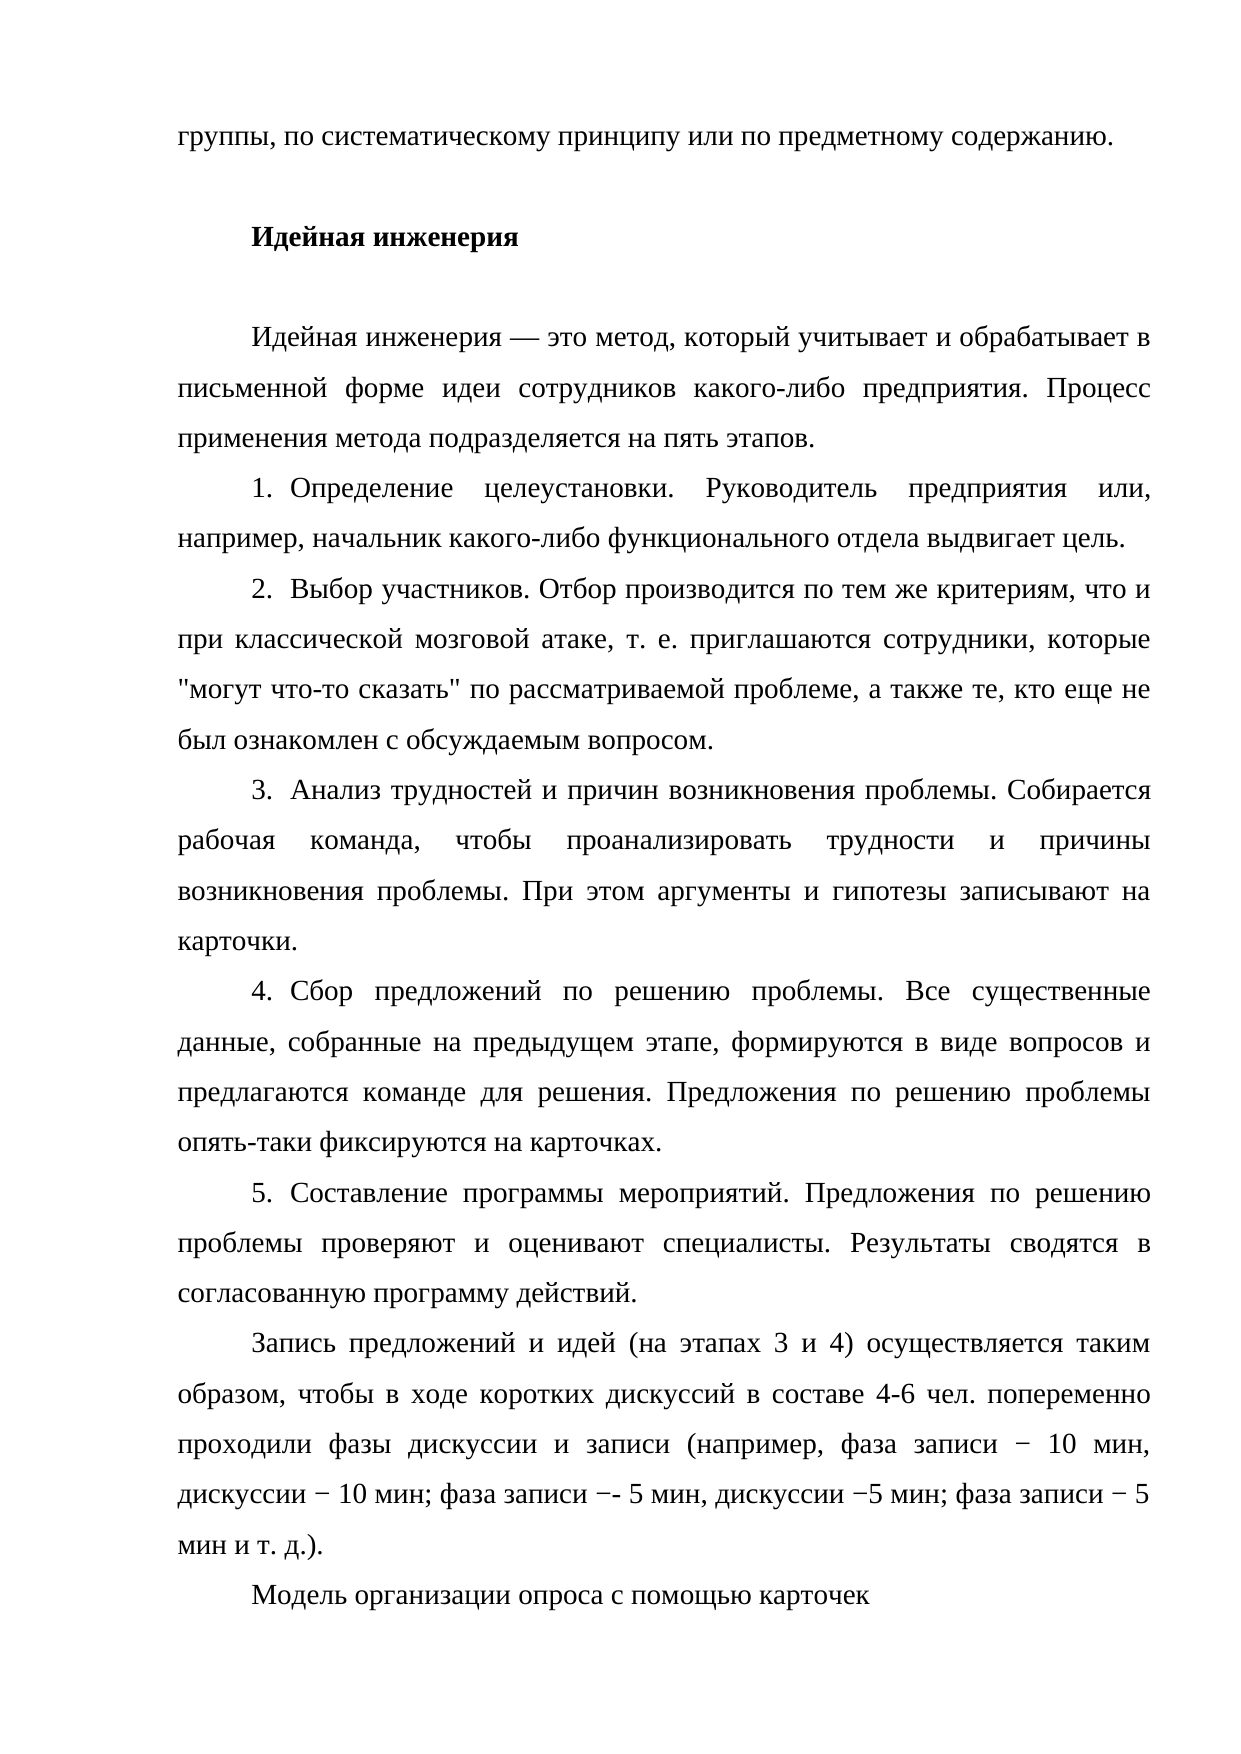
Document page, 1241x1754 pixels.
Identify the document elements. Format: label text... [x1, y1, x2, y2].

list Анализ трудностей и причин возникновения проблемы. Собирается рабочая команда, чтобы проанализировать трудности и причины возникновения проблемы. При этом аргументы и гипотезы записывают на карточки. [177, 772, 1152, 957]
text Модель организации опроса с помощью карточек [177, 1577, 1152, 1611]
text Идейная инженерия — это метод, который учитывает и обрабатывает в письменной форме идеи сотрудников какого-либо предприятия. Процесс применения метода подразделяется на пять этапов. [177, 319, 1152, 453]
list Определение целеустановки. Руководитель предприятия или, например, начальник какого-либо функционального отдела выдвигает цель. [177, 470, 1152, 554]
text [177, 118, 1152, 152]
list Сбор предложений по решению проблемы. Все существенные данные, собранные на предыдущем этапе, формируются в виде вопросов и предлагаются команде для решения. Предложения по решению проблемы опять-таки фиксируются на карточках. [177, 973, 1152, 1158]
list Выбор участников. Отбор производится по тем же критериям, что и при классической мозговой атаке, т. е. приглашаются сотрудники, которые "могут что-то сказать" по рассматриваемой проблеме, а также те, кто еще не был ознакомлен с обсуждаемым вопросом. [177, 571, 1152, 755]
list Составление программы мероприятий. Предложения по решению проблемы проверяют и оценивают специалисты. Результаты сводятся в согласованную программу действий. [177, 1175, 1152, 1309]
text Запись предложений и идей (на этапах 3 и 4) осуществляется таким образом, чтобы в ходе коротких дискуссий в составе 4-6 чел. попеременно проходили фазы дискуссии и записи (например, фаза записи − 10 мин, дискуссии − 10 мин; фаза записи −- 5 мин, дискуссии −5 мин; фаза записи − 5 мин и т. д.). [177, 1326, 1152, 1560]
text Идейная инженерия [177, 219, 1152, 252]
